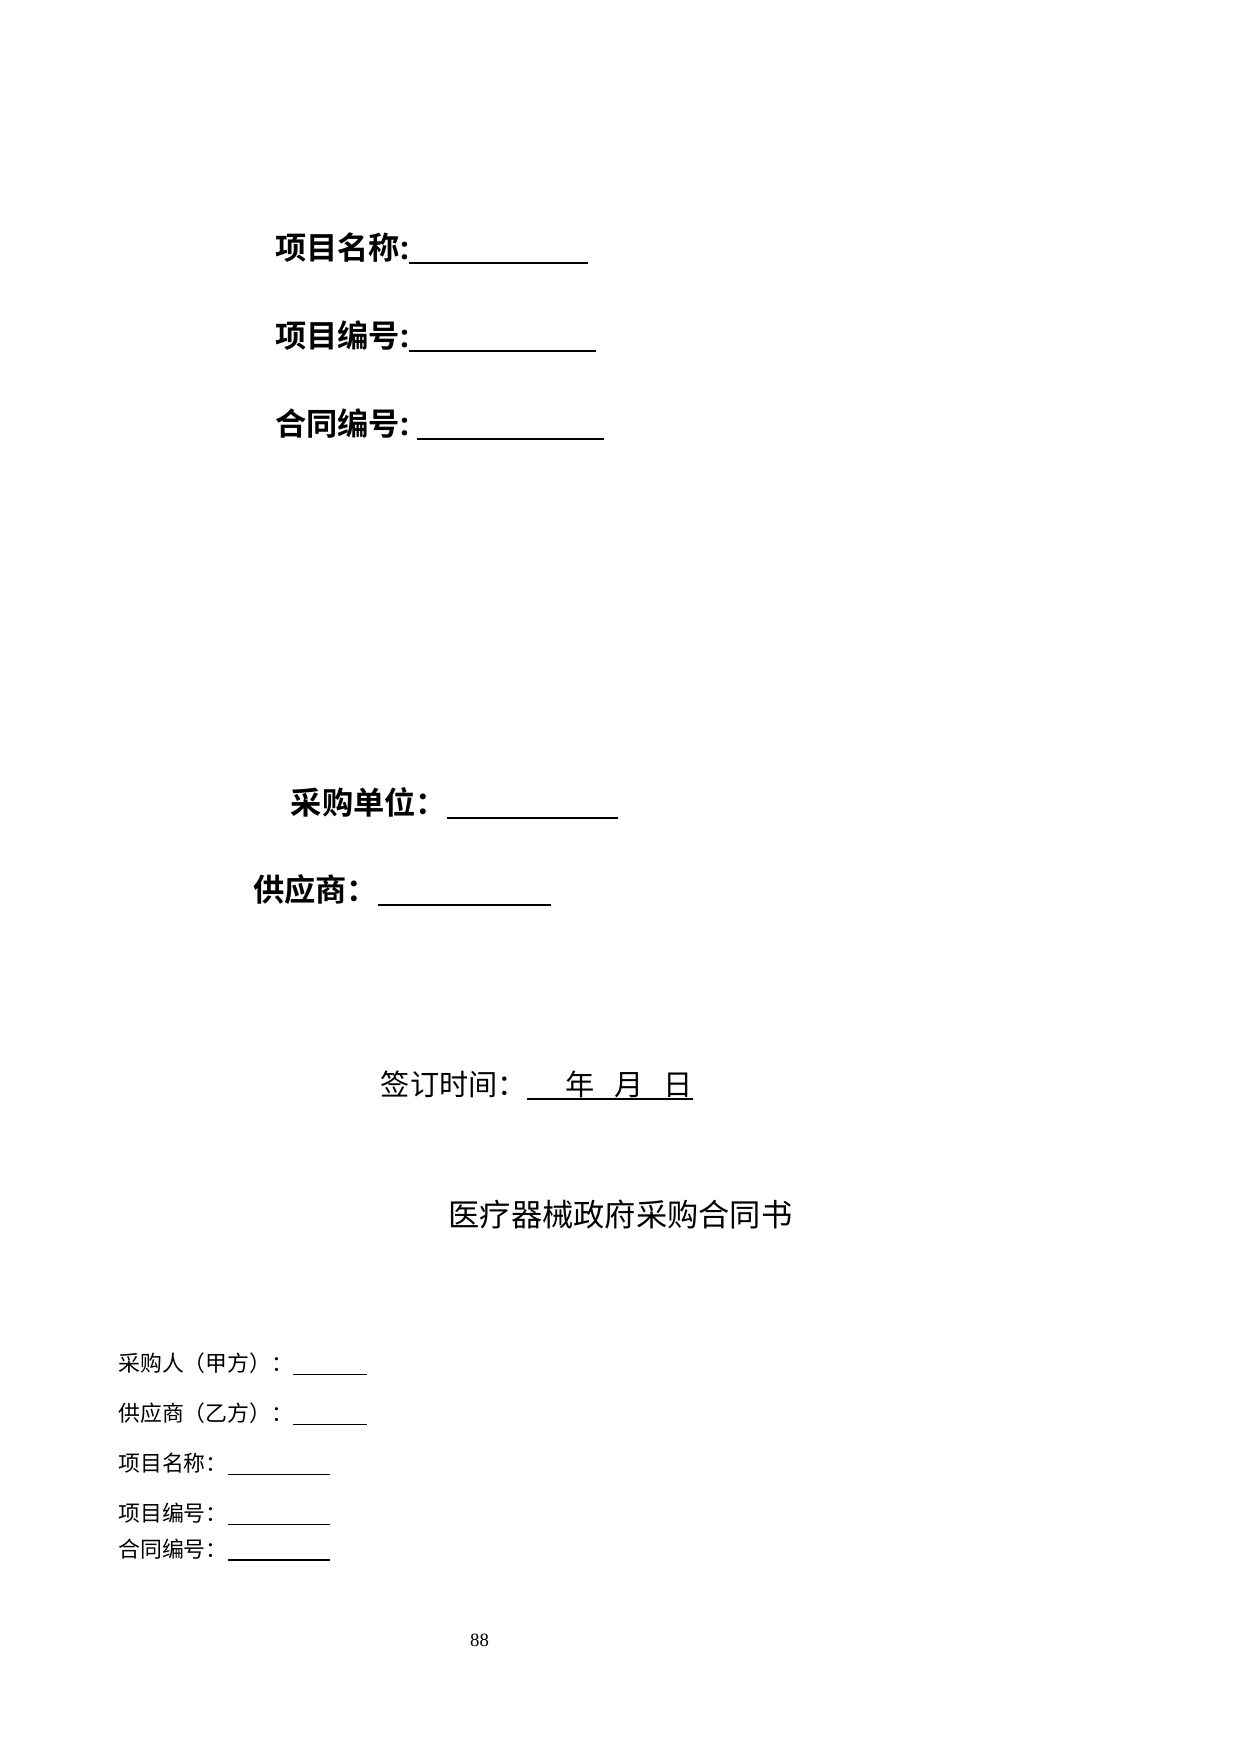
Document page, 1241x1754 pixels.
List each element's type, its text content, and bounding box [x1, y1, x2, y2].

text 项目名称： [118, 1432, 1122, 1482]
text 合同编号: [118, 389, 1122, 454]
text 采购人（甲方）： [118, 1332, 1122, 1382]
text 项目名称: [118, 213, 1122, 278]
text 项目编号: [118, 301, 1122, 366]
text 供应商： [118, 856, 1122, 921]
text 合同编号： [0, 1532, 1122, 1564]
text 供应商（乙方）： [118, 1382, 1122, 1432]
text 采购单位： [118, 768, 1122, 833]
text 项目编号： [118, 1482, 1122, 1532]
text 签订时间： 年 月 日 [118, 1051, 1122, 1116]
text 医疗器械政府采购合同书 [118, 1181, 1122, 1246]
